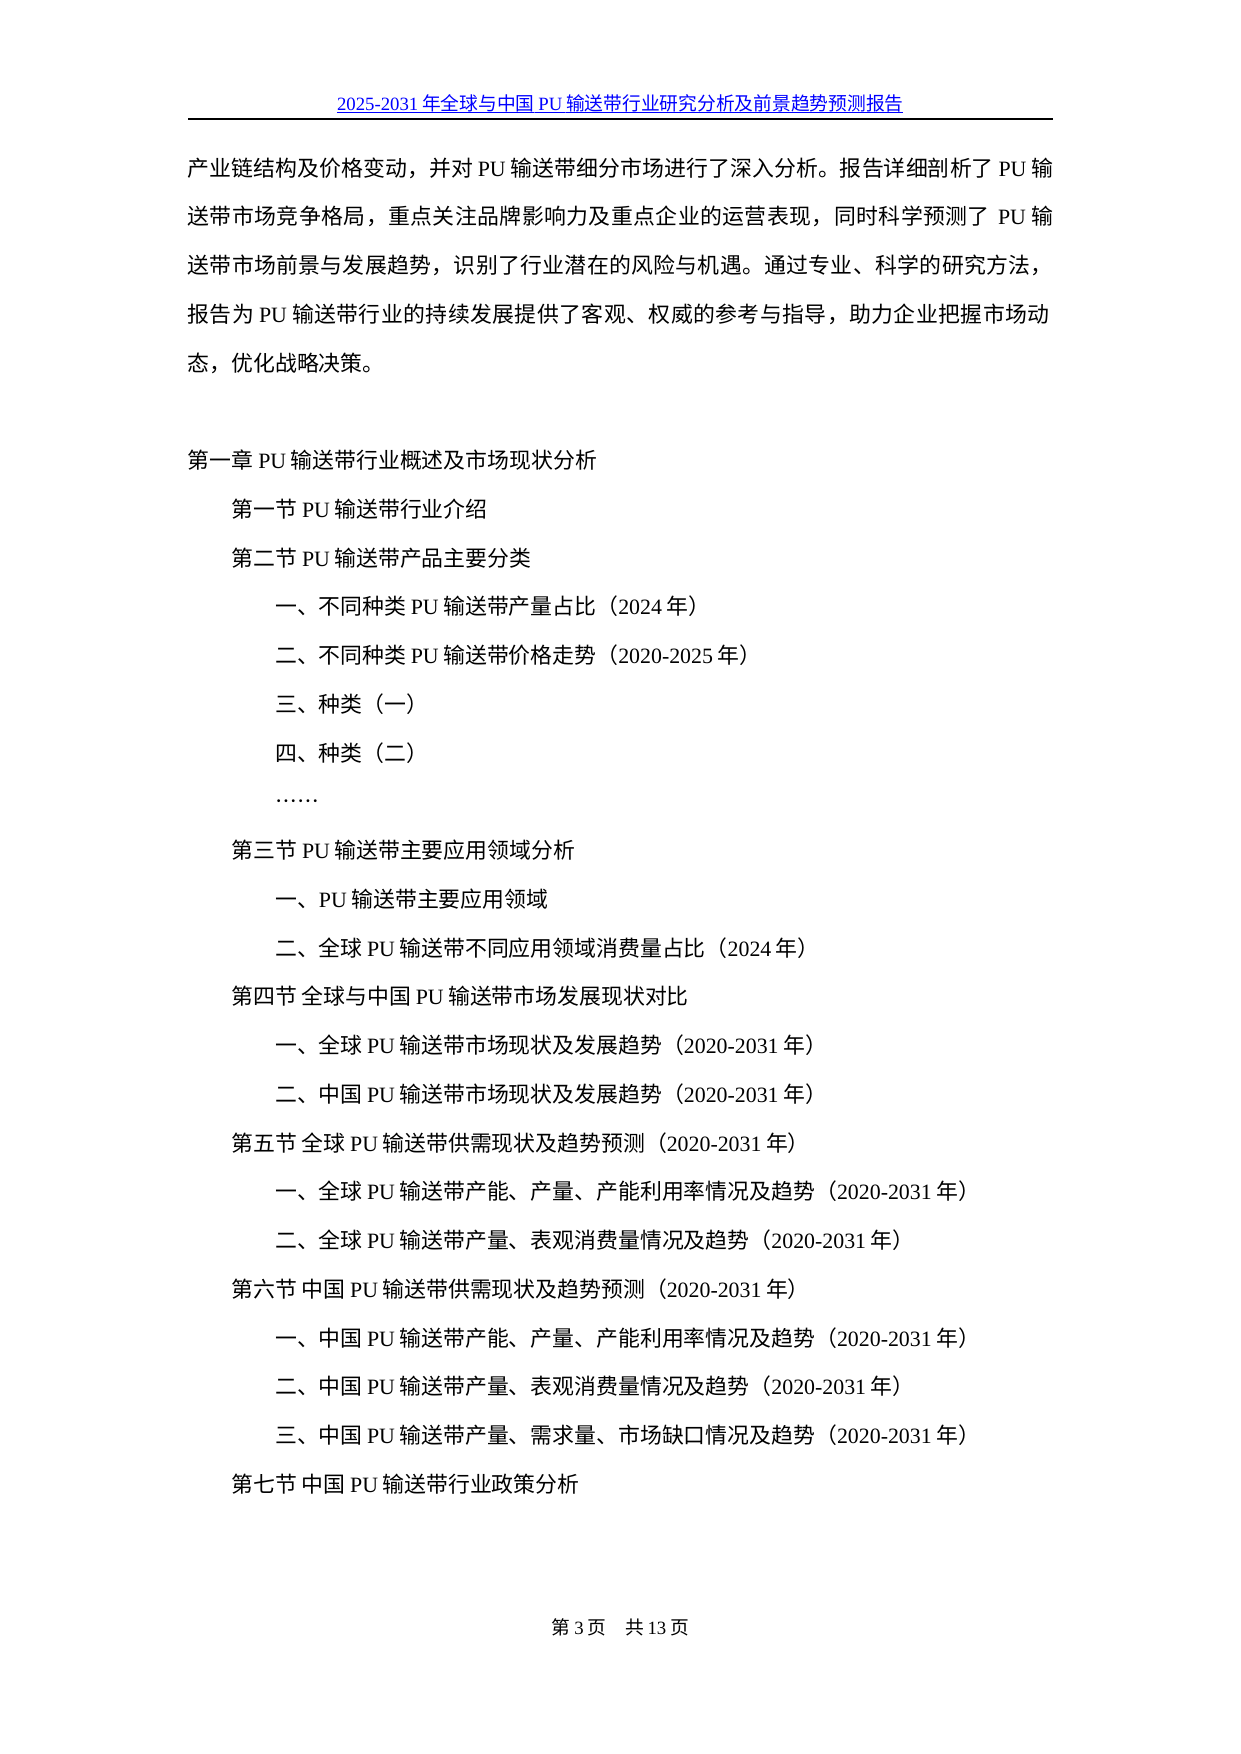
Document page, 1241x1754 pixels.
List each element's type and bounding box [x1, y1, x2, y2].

text [187, 150, 1053, 1499]
